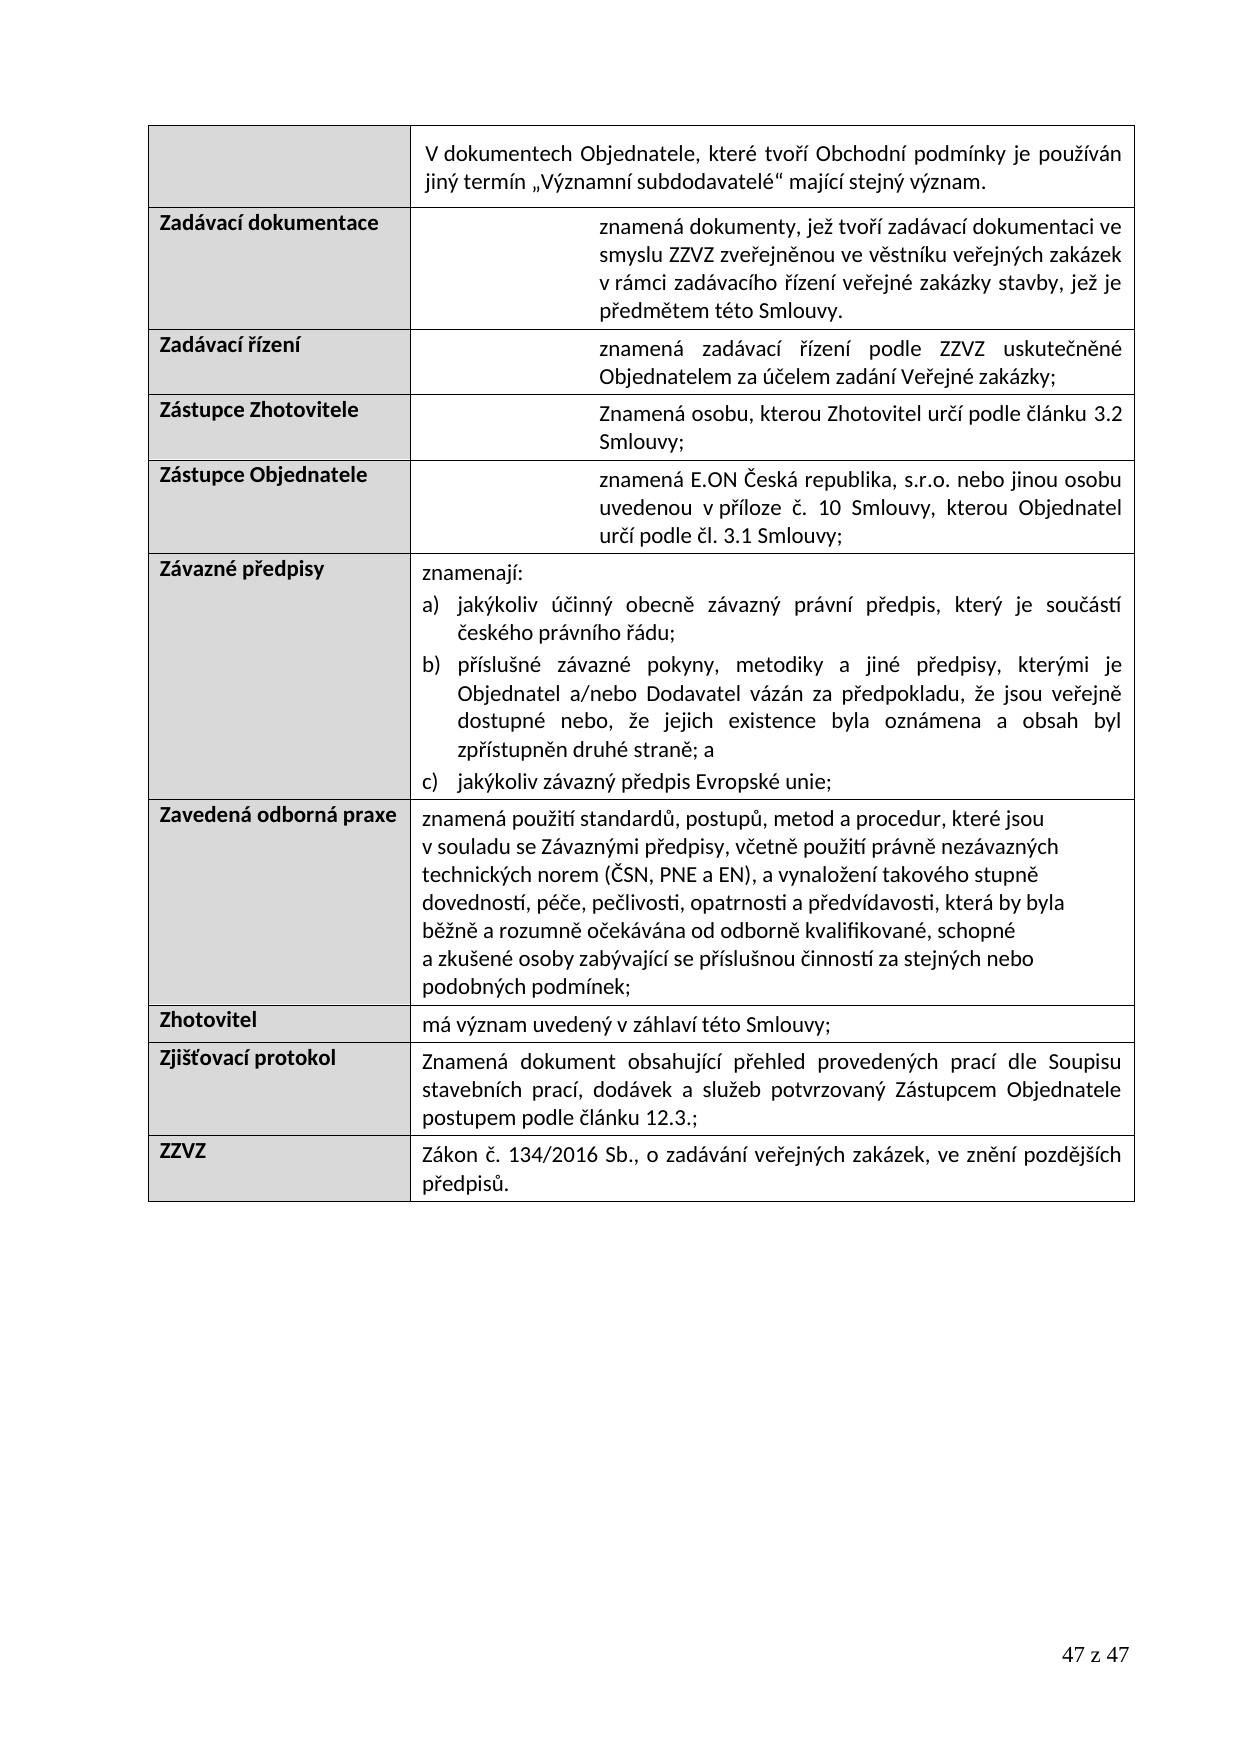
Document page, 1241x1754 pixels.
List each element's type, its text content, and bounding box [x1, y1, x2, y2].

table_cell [411, 126, 1134, 207]
table_cell Zástupce Objednatele [149, 461, 410, 553]
table_cell znamenají: jakýkoliv účinný obecně závazný právní předpis, který je součástí českého právního řádu; příslušné závazné pokyny, metodiky a jiné předpisy, kterými je Objednatel a/nebo Dodavatel vázán za předpokladu, že jsou veřejně dostupné nebo, že jejich existence byla oznámena a obsah byl zpřístupněn druhé straně; a jakýkoliv závazný předpis Evropské unie; [411, 554, 1134, 799]
table_cell Zástupce Zhotovitele [149, 395, 410, 459]
table_cell Znamená osobu, kterou Zhotovitel určí podle článku 3.2 Smlouvy; [411, 395, 1134, 459]
table_cell Zákon č. 134/2016 Sb., o zadávání veřejných zakázek, ve znění pozdějších předpisů. [411, 1136, 1134, 1201]
table_cell Znamená dokument obsahující přehled provedených prací dle Soupisu stavebních prací, dodávek a služeb potvrzovaný Zástupcem Objednatele postupem podle článku 12.3.; [411, 1043, 1134, 1135]
table_cell má význam uvedený v záhlaví této Smlouvy; [411, 1006, 1134, 1042]
table_cell ZZVZ [149, 1136, 410, 1201]
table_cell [149, 126, 410, 207]
table_cell Zjišťovací protokol [149, 1043, 410, 1135]
table_cell Zadávací dokumentace [149, 208, 410, 329]
table_cell znamená zadávací řízení podle ZZVZ uskutečněné Objednatelem za účelem zadání Veřejné zakázky; [411, 330, 1134, 394]
table_cell Závazné předpisy [149, 554, 410, 799]
table_cell Zhotovitel [149, 1006, 410, 1042]
table_cell znamená E.ON Česká republika, s.r.o. nebo jinou osobu uvedenou v příloze č. 10 Smlouvy, kterou Objednatel určí podle čl. 3.1 Smlouvy; [411, 461, 1134, 553]
table_cell Zadávací řízení [149, 330, 410, 394]
table_cell znamená použití standardů, postupů, metod a procedur, které jsou v souladu se Závaznými předpisy, včetně použití právně nezávazných technických norem (ČSN, PNE a EN), a vynaložení takového stupně dovedností, péče, pečlivosti, opatrnosti a předvídavosti, která by byla běžně a rozumně očekávána od odborně kvalifikované, schopné a zkušené osoby zabývající se příslušnou činností za stejných nebo podobných podmínek; [411, 800, 1134, 1004]
table_cell Zavedená odborná praxe [149, 800, 410, 1004]
table_cell znamená dokumenty, jež tvoří zadávací dokumentaci ve smyslu ZZVZ zveřejněnou ve věstníku veřejných zakázek v rámci zadávacího řízení veřejné zakázky stavby, jež je předmětem této Smlouvy. [411, 208, 1134, 329]
